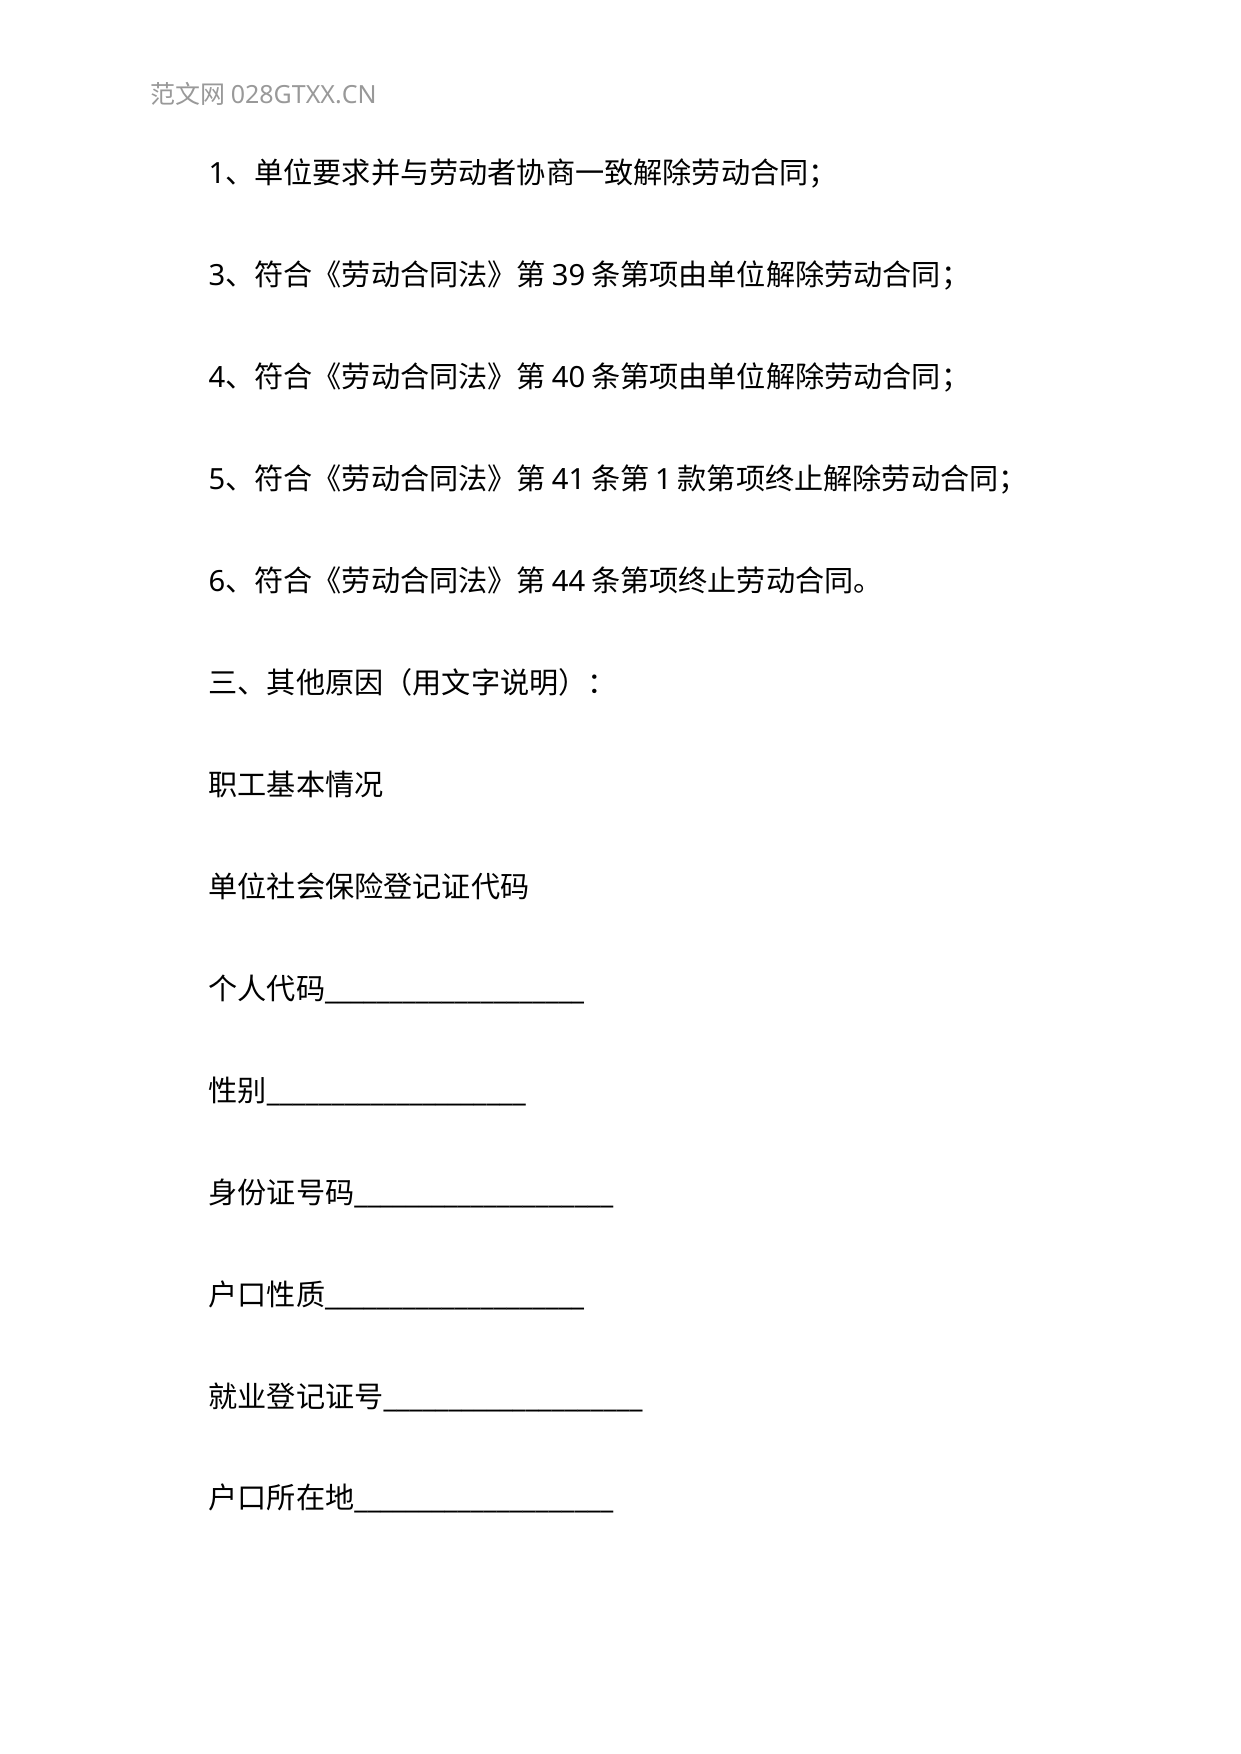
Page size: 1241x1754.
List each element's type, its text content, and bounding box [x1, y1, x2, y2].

text 户口性质____________________ [150, 1271, 1090, 1313]
text 户口所在地____________________ [150, 1475, 1090, 1517]
text 个人代码____________________ [150, 965, 1090, 1008]
text 单位社会保险登记证代码 [150, 863, 1090, 906]
text 1、单位要求并与劳动者协商一致解除劳动合同； [150, 150, 1090, 192]
text 3、符合《劳动合同法》第39条第项由单位解除劳动合同； [150, 252, 1090, 294]
text 身份证号码____________________ [150, 1169, 1090, 1212]
text 6、符合《劳动合同法》第44条第项终止劳动合同。 [150, 558, 1090, 600]
text 5、符合《劳动合同法》第41条第1款第项终止解除劳动合同； [150, 456, 1090, 498]
text 三、其他原因（用文字说明）： [150, 660, 1090, 702]
text 4、符合《劳动合同法》第40条第项由单位解除劳动合同； [150, 354, 1090, 396]
text 职工基本情况 [150, 762, 1090, 804]
text 性别____________________ [150, 1067, 1090, 1109]
text 就业登记证号____________________ [150, 1373, 1090, 1416]
